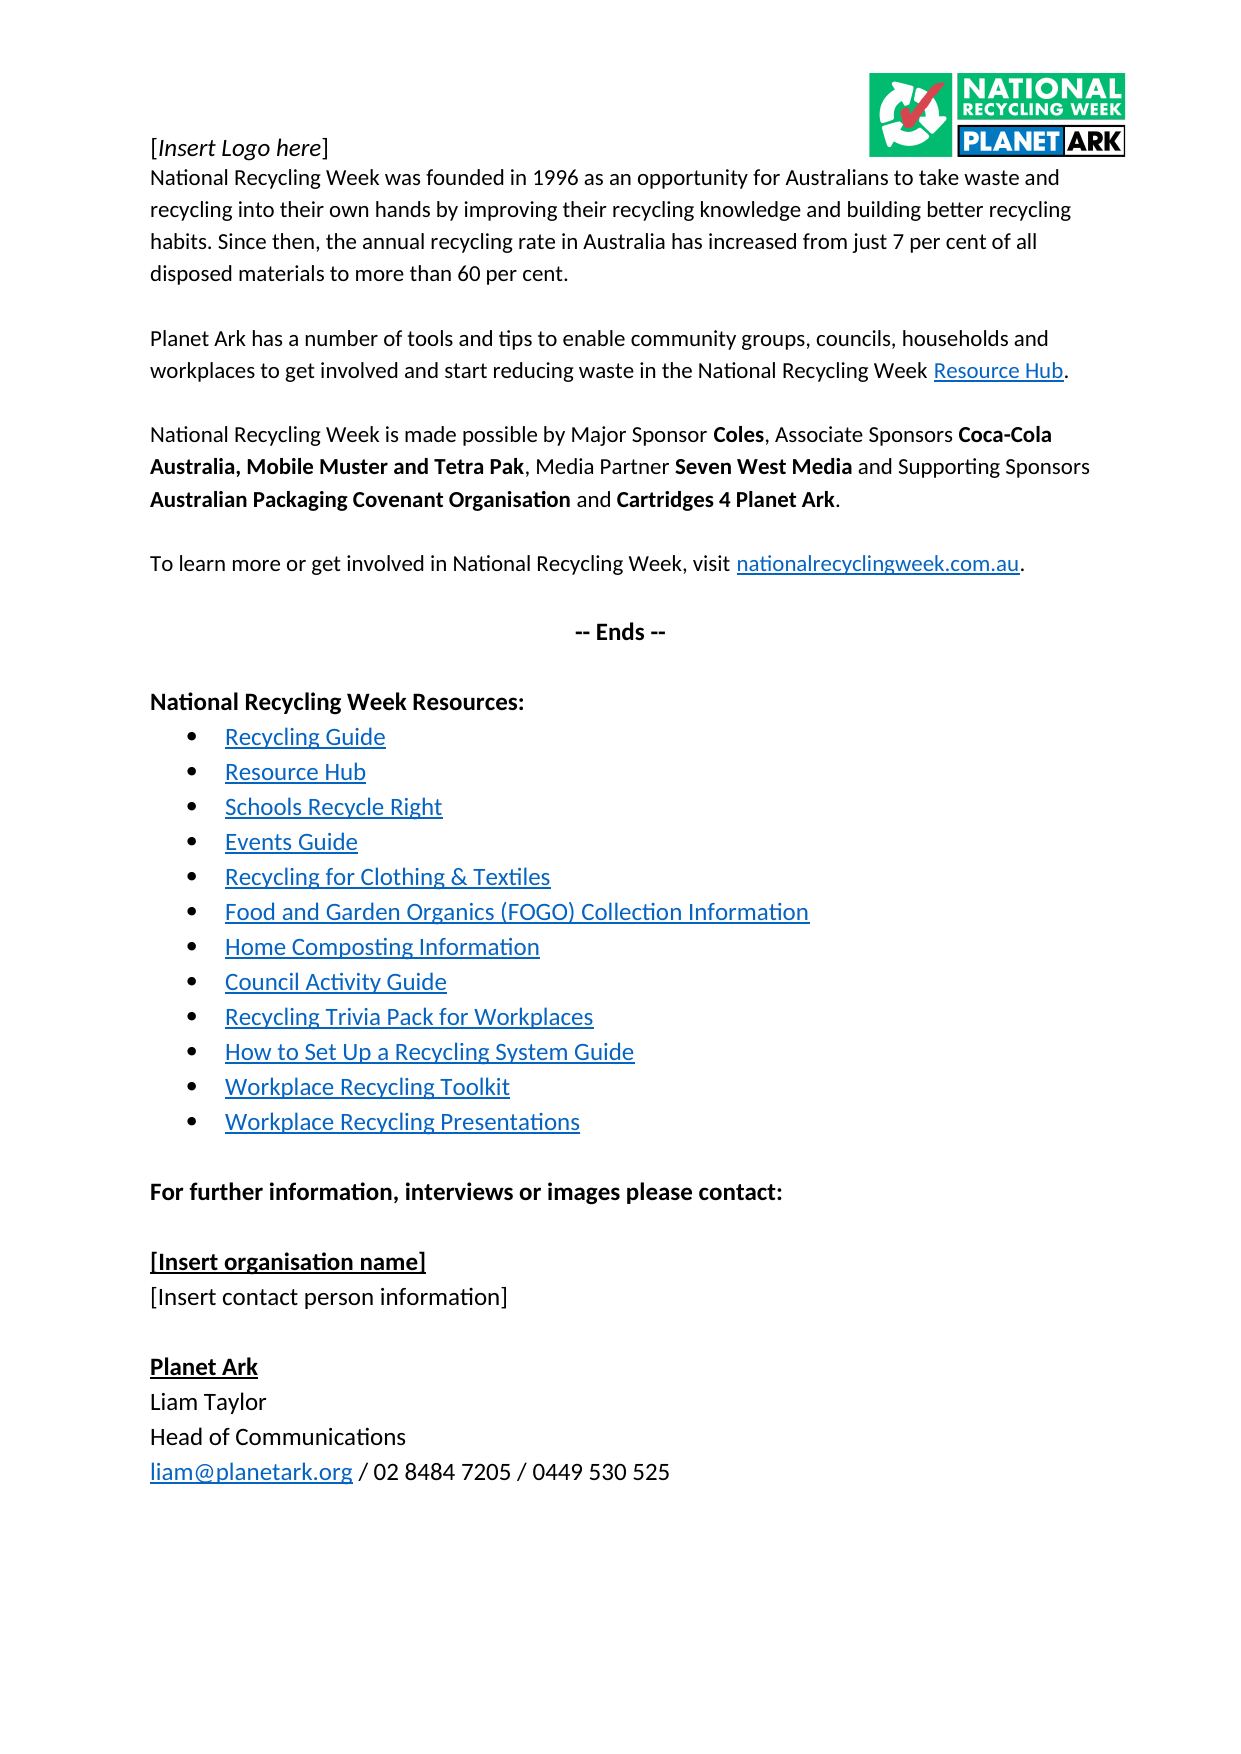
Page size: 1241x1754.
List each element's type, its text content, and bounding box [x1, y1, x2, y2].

picture [869, 73, 1125, 157]
text To learn more or get involved in National Recycling Week, visit nationalrecyclingweek.com.au. [150, 549, 1090, 577]
list Home Composting Information [187, 931, 1090, 962]
text Liam Taylor [150, 1386, 1090, 1417]
list Food and Garden Organics (FOGO) Collection Information [187, 896, 1090, 927]
text liam@planetark.org / 02 8484 7205 / 0449 530 525 [150, 1456, 1090, 1487]
list Workplace Recycling Toolkit [187, 1071, 1090, 1102]
list Resource Hub [187, 756, 1090, 787]
text National Recycling Week was founded in 1996 as an opportunity for Australians to take waste and recycling into their own hands by improving their recycling knowledge and building better recycling habits. Since then, the annual recycling rate in Australia has increased from just 7 per cent of all disposed materials to more than 60 per cent. [150, 163, 1090, 287]
list How to Set Up a Recycling System Guide [187, 1036, 1090, 1067]
text National Recycling Week Resources: [150, 686, 1090, 717]
text National Recycling Week is made possible by Major Sponsor Coles, Associate Sponsors Coca-Cola Australia, Mobile Muster and Tetra Pak, Media Partner Seven West Media and Supporting Sponsors Australian Packaging Covenant Organisation and Cartridges 4 Planet Ark. [150, 420, 1090, 513]
list Recycling Trivia Pack for Workplaces [187, 1001, 1090, 1032]
text Head of Communications [150, 1421, 1090, 1452]
text [Insert contact person information] [150, 1281, 1090, 1312]
text For further information, interviews or images please contact: [150, 1176, 1090, 1207]
list Events Guide [187, 826, 1090, 857]
text -- Ends -- [150, 616, 1090, 647]
text [Insert organisation name] [150, 1246, 1090, 1277]
list Recycling for Clothing & Textiles [187, 861, 1090, 892]
text Planet Ark has a number of tools and tips to enable community groups, councils, households and workplaces to get involved and start reducing waste in the National Recycling Week Resource Hub. [150, 324, 1090, 384]
list Schools Recycle Right [187, 791, 1090, 822]
text Planet Ark [150, 1351, 1090, 1382]
list Workplace Recycling Presentations [187, 1106, 1090, 1137]
list Council Activity Guide [187, 966, 1090, 997]
list Recycling Guide [187, 721, 1090, 752]
